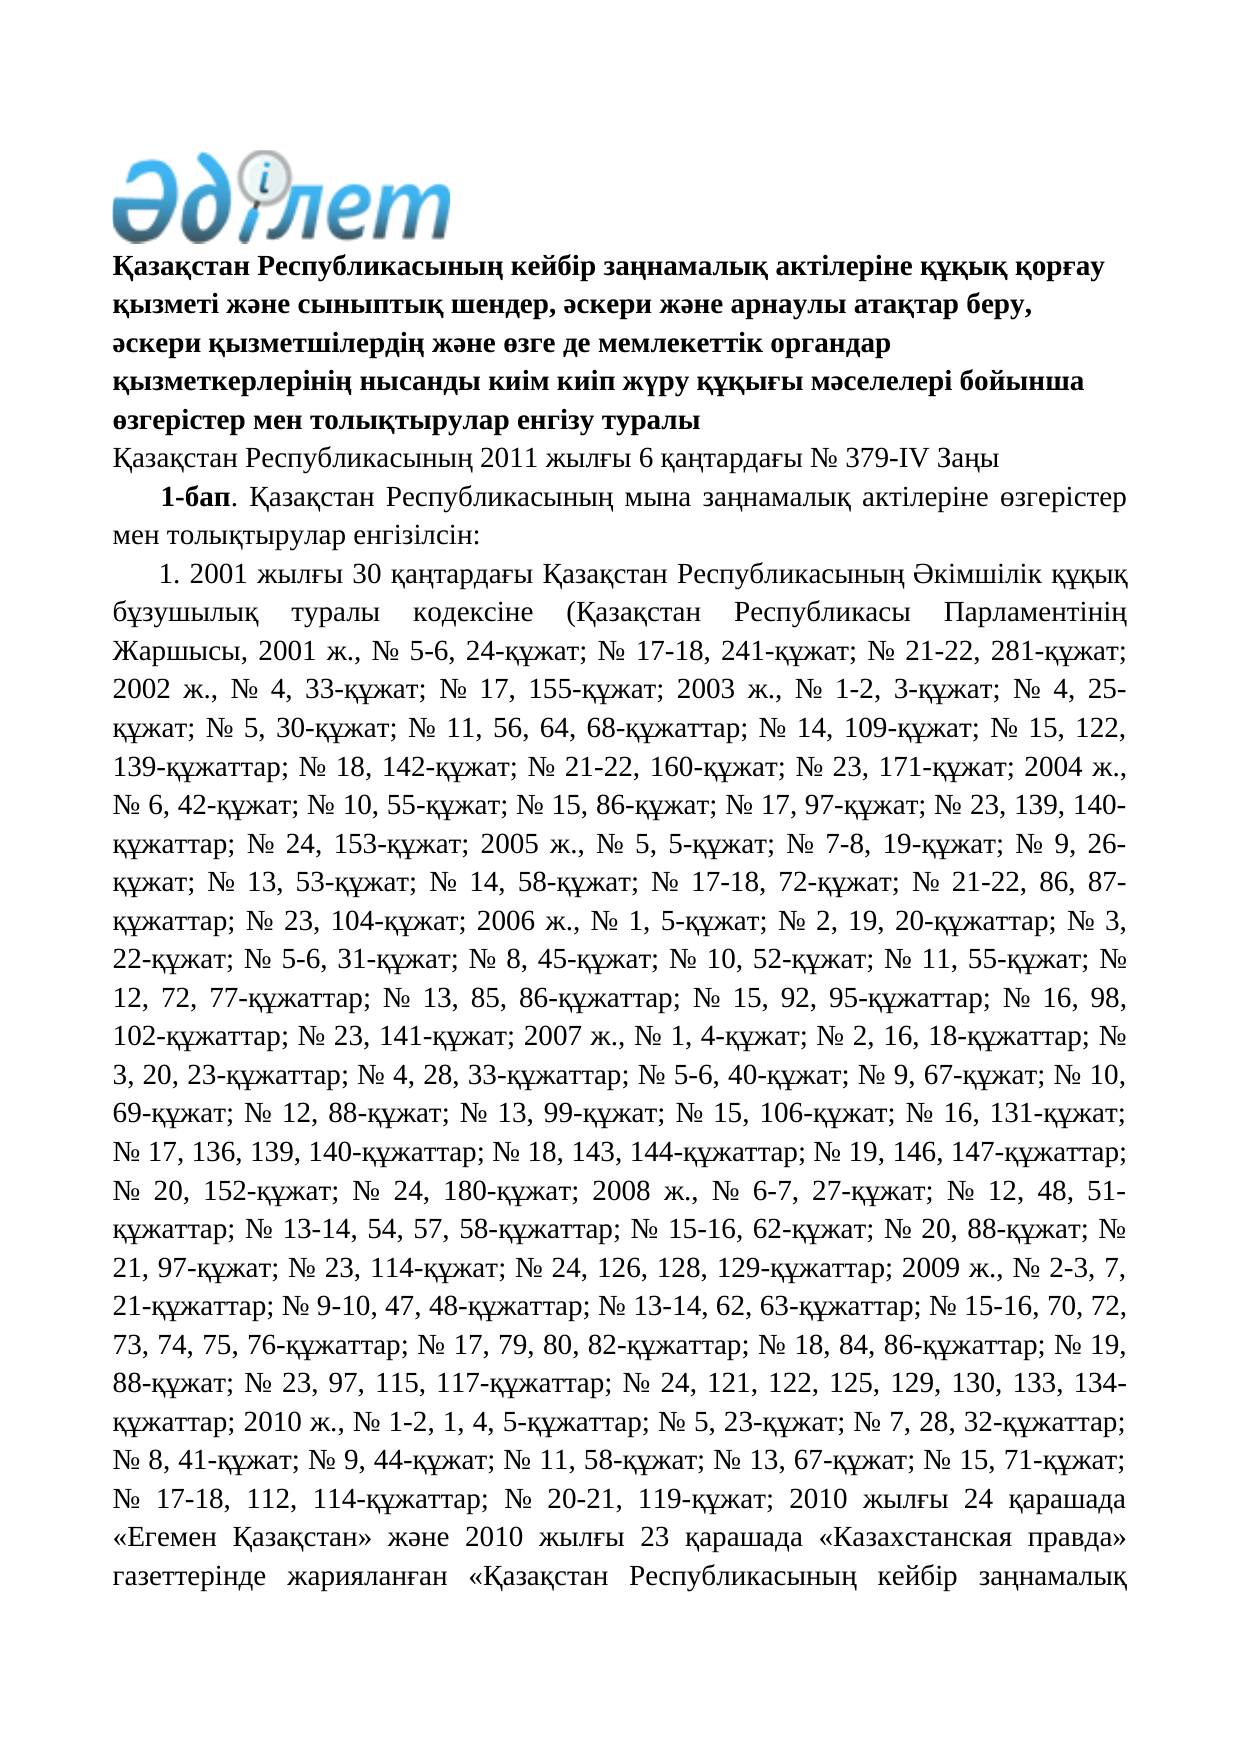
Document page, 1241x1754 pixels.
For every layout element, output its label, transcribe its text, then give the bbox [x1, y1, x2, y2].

text Қазақстан Республикасының 2011 жылғы 6 қаңтардағы № 379-IV Заңы [112, 440, 1128, 474]
text 1-бап. Қазақстан Республикасының мына заңнамалық актілеріне өзгерістер мен толықтырулар енгізілсін: [112, 479, 1128, 551]
picture [112, 150, 451, 244]
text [112, 556, 1128, 1592]
text Қазақстан Республикасының кейбір заңнамалық актілеріне құқық қорғау қызметі және сыныптық шендер, әскери және арнаулы атақтар беру, әскери қызметшiлердiң және өзге де мемлекеттiк органдар қызметкерлерiнiң нысанды киiм киiп жүру құқығы мәселелерi бойынша өзгерiстер мен толықтырулар енгiзу туралы [112, 248, 1128, 435]
